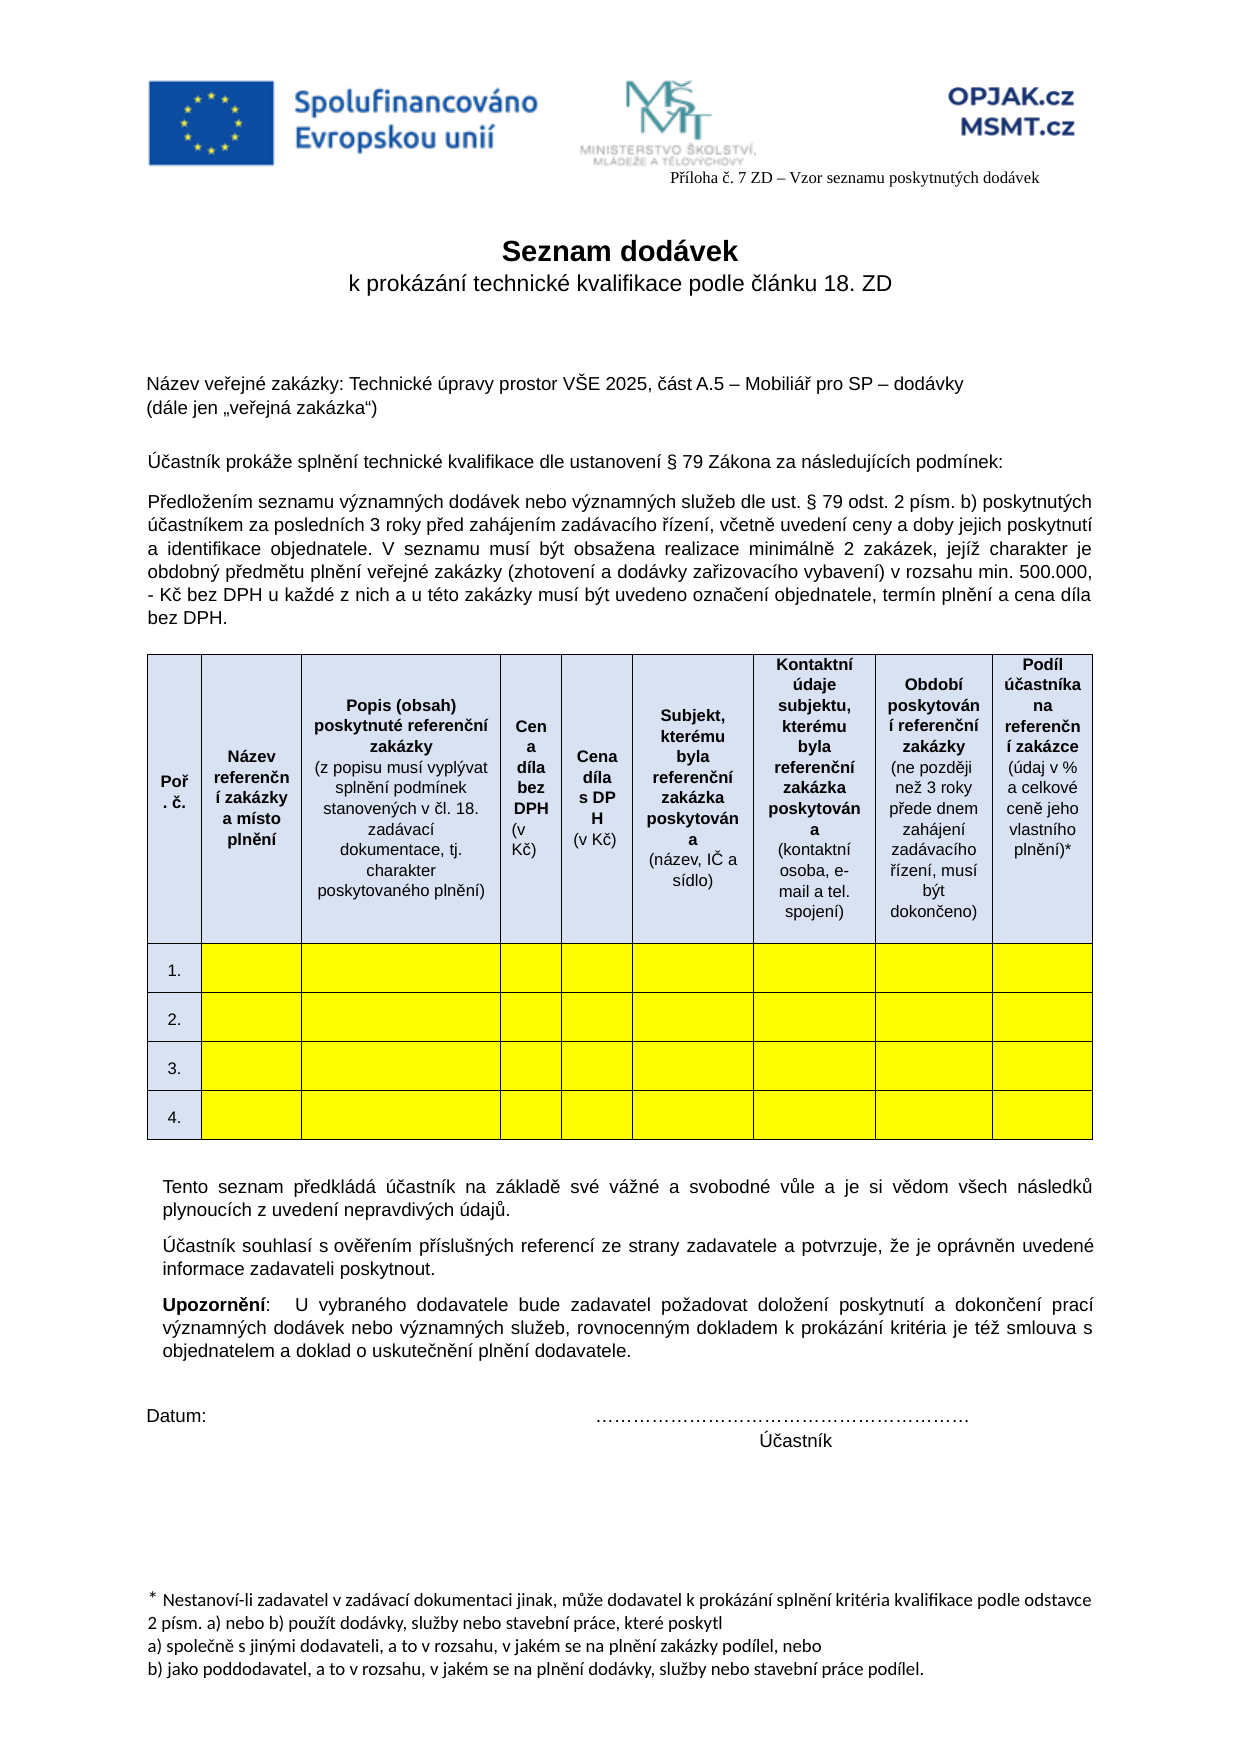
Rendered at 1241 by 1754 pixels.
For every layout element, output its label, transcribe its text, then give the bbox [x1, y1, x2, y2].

subtitle Seznam dodávek [147, 234, 1092, 267]
text Název veřejné zakázky: Technické úpravy prostor VŠE 2025, část A.5 – Mobiliář pro SP – dodávky [146, 372, 1093, 394]
table_cell [633, 1042, 753, 1090]
table_cell [202, 1091, 301, 1139]
table_cell [993, 1091, 1092, 1139]
table_header Kontaktní údaje subjektu, kterému byla referenční zakázka poskytována (kontaktní osoba, e-mail a tel. spojení) [754, 655, 875, 943]
table_cell [501, 993, 561, 1041]
table_header Popis (obsah) poskytnuté referenční zakázky (z popisu musí vyplývat splnění podmínek stanovených v čl. 18. zadávací dokumentace, tj. charakter poskytovaného plnění) [302, 655, 500, 943]
table_cell [302, 944, 500, 992]
text Tento seznam předkládá účastník na základě své vážné a svobodné vůle a je si vědom všech následků plynoucích z uvedení nepravdivých údajů. [162, 1176, 1094, 1221]
table_cell [562, 1091, 632, 1139]
table_cell [302, 1042, 500, 1090]
text Účastník [488, 1429, 1093, 1451]
text Účastník souhlasí s ověřením příslušných referencí ze strany zadavatele a potvrzuje, že je oprávněn uvedené informace zadavateli poskytnout. [162, 1235, 1094, 1280]
table_header Subjekt, kterému byla referenční zakázka poskytována (název, IČ a sídlo) [633, 655, 753, 943]
table_cell [562, 944, 632, 992]
table_cell [993, 993, 1092, 1041]
text (dále jen „veřejná zakázka“) [146, 397, 1093, 418]
table_header Cena díla s DPH (v Kč) [562, 655, 632, 943]
table_header Období poskytování referenční zakázky (ne později než 3 roky přede dnem zahájení zadávacího řízení, musí být dokončeno) [876, 655, 992, 943]
table_cell [302, 993, 500, 1041]
table_cell [562, 993, 632, 1041]
text Datum: …………………………………………………… [146, 1405, 1093, 1427]
table_cell [754, 1042, 875, 1090]
table_header Poř. č. [148, 655, 201, 943]
table_cell [633, 993, 753, 1041]
table_cell [993, 1042, 1092, 1090]
table_cell [876, 1042, 992, 1090]
table_cell [202, 1042, 301, 1090]
table_cell [754, 993, 875, 1041]
table_cell [202, 944, 301, 992]
picture [906, 73, 1091, 168]
text Předložením seznamu významných dodávek nebo významných služeb dle ust. § 79 odst. 2 písm. b) poskytnutých účastníkem za posledních 3 roky před zahájením zadávacího řízení, včetně uvedení ceny a doby jejich poskytnutí a identifikace objednatele. V seznamu musí být obsažena realizace minimálně 2 zakázek, jejíž charakter je obdobný předmětu plnění veřejné zakázky (zhotovení a dodávky zařizovacího vybavení) v rozsahu min. 500.000, - Kč bez DPH u každé z nich a u této zakázky musí být uvedeno označení objednatele, termín plnění a cena díla bez DPH. [147, 491, 1093, 629]
table_cell [633, 944, 753, 992]
text k prokázání technické kvalifikace podle článku 18. ZD [147, 270, 1093, 296]
table_cell 2. [148, 993, 201, 1041]
table_cell [876, 993, 992, 1041]
table_cell [302, 1091, 500, 1139]
table_cell [562, 1042, 632, 1090]
table_header Název referenční zakázky a místo plnění [202, 655, 301, 943]
table_cell [754, 944, 875, 992]
table_cell [876, 944, 992, 992]
table_cell [754, 1091, 875, 1139]
table_header Podíl účastníka na referenční zakázce (údaj v % a celkové ceně jeho vlastního plnění)* [993, 655, 1092, 943]
table_cell 4. [148, 1091, 201, 1139]
table_cell 3. [148, 1042, 201, 1090]
table_header Cena díla bez DPH (v Kč) [501, 655, 561, 943]
table_cell 1. [148, 944, 201, 992]
table_cell [501, 1042, 561, 1090]
table_cell [501, 1091, 561, 1139]
table_cell [633, 1091, 753, 1139]
text Účastník prokáže splnění technické kvalifikace dle ustanovení § 79 Zákona za následujících podmínek: [147, 451, 1093, 473]
picture [147, 79, 756, 168]
table_cell [876, 1091, 992, 1139]
text Upozornění: U vybraného dodavatele bude zadavatel požadovat doložení poskytnutí a dokončení prací významných dodávek nebo významných služeb, rovnocenným dokladem k prokázání kritéria je též smlouva s objednatelem a doklad o uskutečnění plnění dodavatele. [162, 1294, 1094, 1362]
text Příloha č. 7 ZD – Vzor seznamu poskytnutých dodávek [147, 168, 1039, 187]
table_cell [993, 944, 1092, 992]
table_cell [202, 993, 301, 1041]
table_cell [501, 944, 561, 992]
